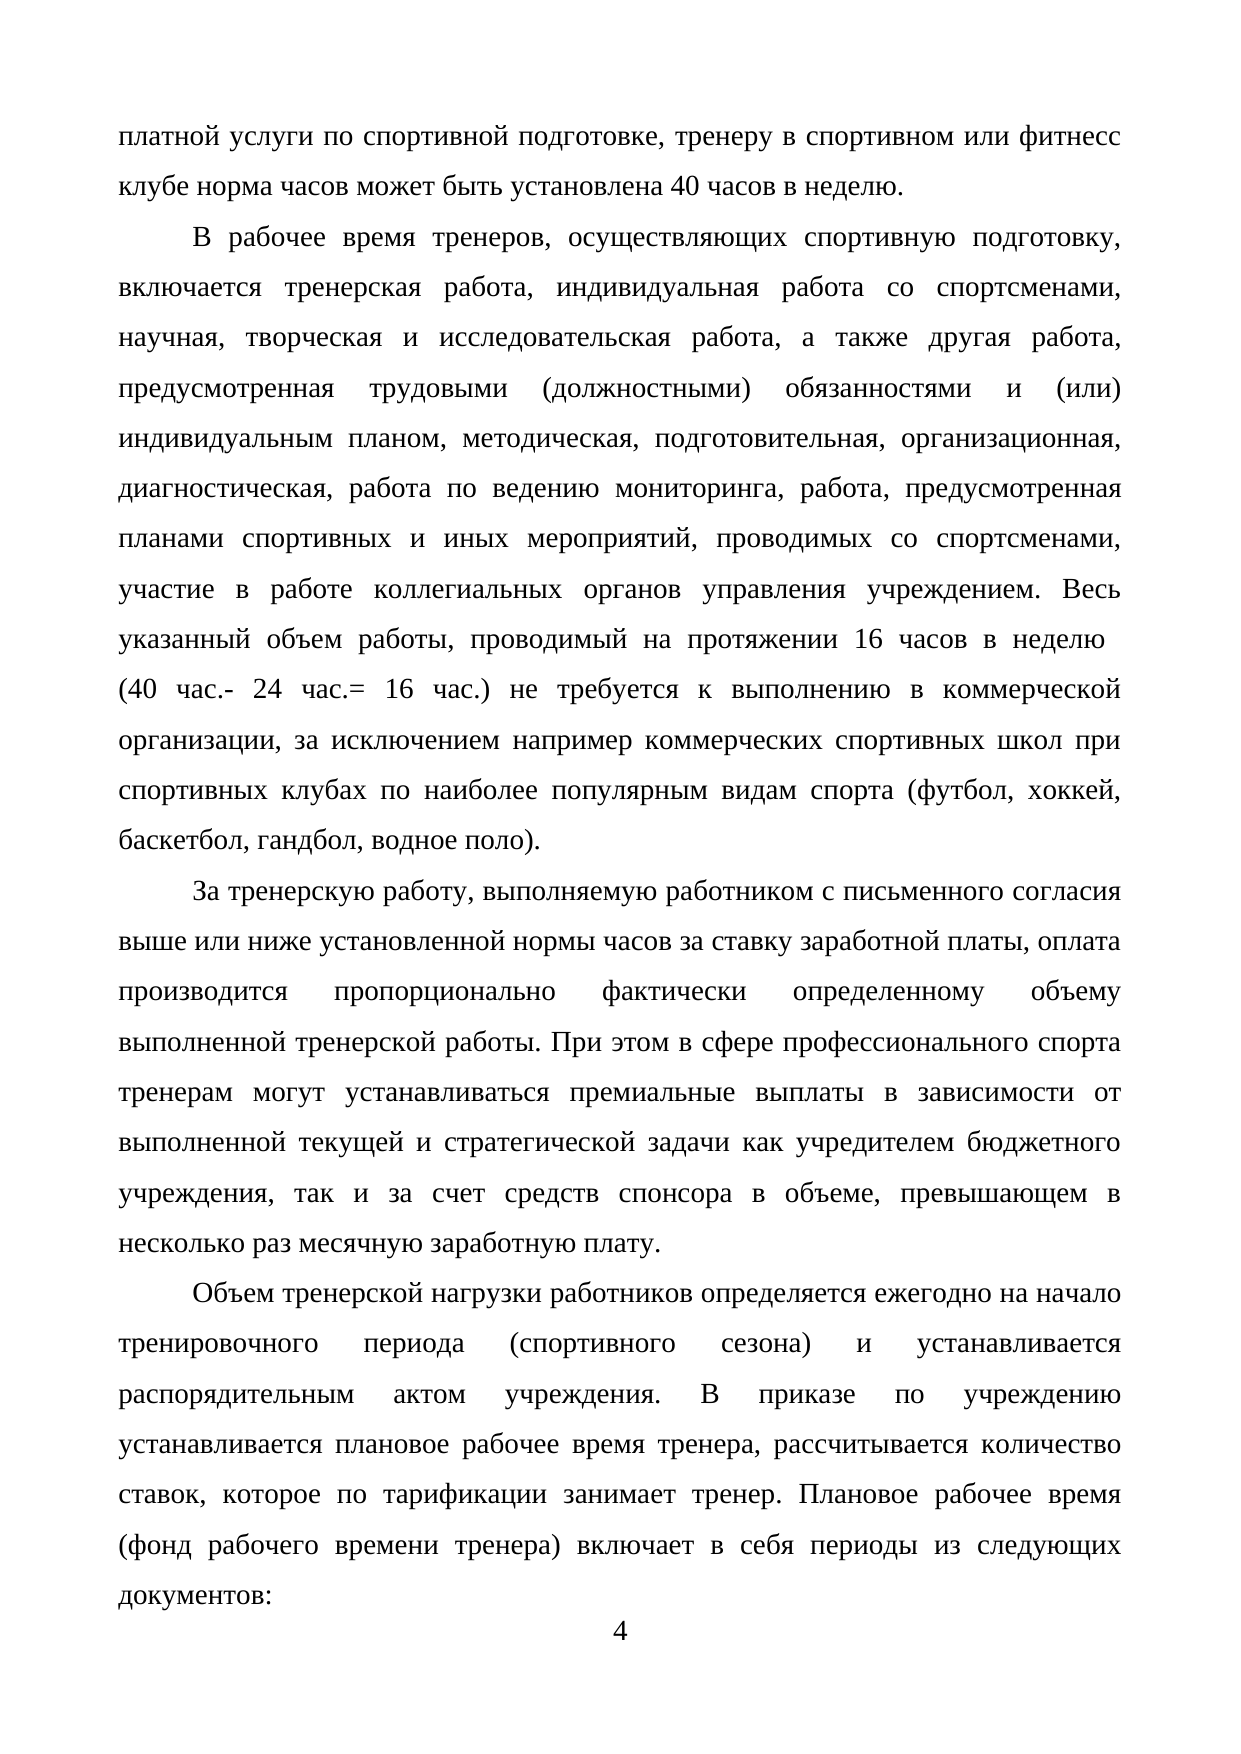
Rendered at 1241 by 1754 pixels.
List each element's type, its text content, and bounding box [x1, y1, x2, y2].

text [118, 118, 1122, 202]
text Объем тренерской нагрузки работников определяется ежегодно на начало тренировочного периода (спортивного сезона) и устанавливается распорядительным актом учреждения. В приказе по учреждению устанавливается плановое рабочее время тренера, рассчитывается количество ставок, которое по тарификации занимает тренер. Плановое рабочее время (фонд рабочего времени тренера) включает в себя периоды из следующих документов: [118, 1275, 1122, 1611]
text За тренерскую работу, выполняемую работником с письменного согласия выше или ниже установленной нормы часов за ставку заработной платы, оплата производится пропорционально фактически определенному объему выполненной тренерской работы. При этом в сфере профессионального спорта тренерам могут устанавливаться премиальные выплаты в зависимости от выполненной текущей и стратегической задачи как учредителем бюджетного учреждения, так и за счет средств спонсора в объеме, превышающем в несколько раз месячную заработную плату. [118, 873, 1122, 1258]
text В рабочее время тренеров, осуществляющих спортивную подготовку, включается тренерская работа, индивидуальная работа со спортсменами, научная, творческая и исследовательская работа, а также другая работа, предусмотренная трудовыми (должностными) обязанностями и (или) индивидуальным планом, методическая, подготовительная, организационная, диагностическая, работа по ведению мониторинга, работа, предусмотренная планами спортивных и иных мероприятий, проводимых со спортсменами, участие в работе коллегиальных органов управления учреждением. Весь указанный объем работы, проводимый на протяжении 16 часов в неделю (40 час.- 24 час.= 16 час.) не требуется к выполнению в коммерческой организации, за исключением например коммерческих спортивных школ при спортивных клубах по наиболее популярным видам спорта (футбол, хоккей, баскетбол, гандбол, водное поло). [118, 219, 1122, 856]
